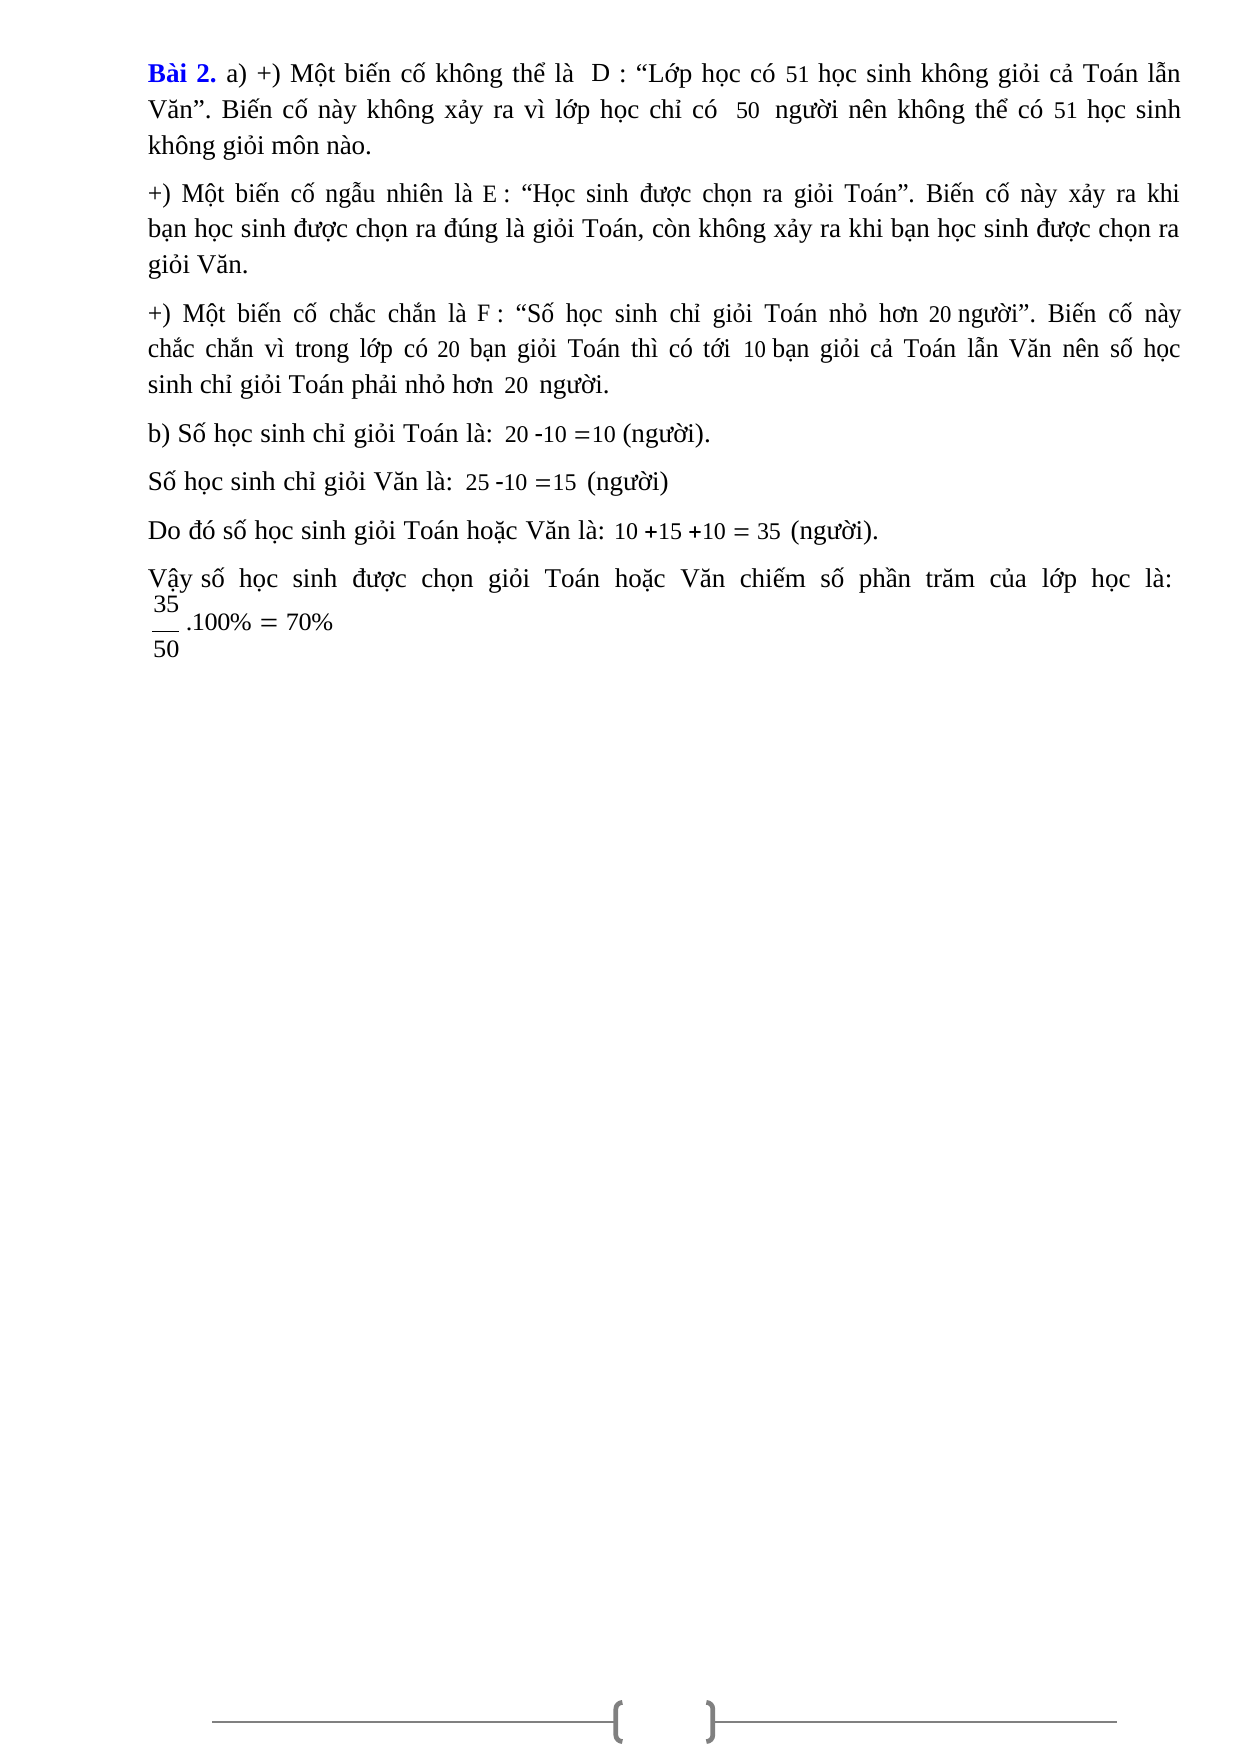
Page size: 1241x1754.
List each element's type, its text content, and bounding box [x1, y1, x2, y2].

text Do đó số học sinh giỏi Toán hoặc Văn là: 10 15 10  35 (người). [148, 514, 1205, 545]
text 35 .100%  70% [153, 599, 1205, 638]
text +) Một biến cố ngẫu nhiên là E : “Học sinh được chọn ra giỏi Toán”. Biến cố này xảy ra khi bạn học sinh được chọn ra đúng là giỏi Toán, còn không xảy ra khi bạn học sinh được chọn ra giỏi Văn. [148, 177, 1181, 279]
text Bài 2. a) +) Một biến cố không thể là D : “Lớp học có 51 học sinh không giỏi cả Toán lẫn Văn”. Biến cố này không xảy ra vì lớp học chỉ có 50 người nên không thể có 51 học sinh không giỏi môn nào. [148, 57, 1181, 160]
text Vậy số học sinh được chọn giỏi Toán hoặc Văn chiếm số phần trăm của lớp học là: [148, 563, 1205, 594]
text +) Một biến cố chắc chắn là F : “Số học sinh chỉ giỏi Toán nhỏ hơn 20 người”. Biến cố này chắc chắn vì trong lớp có 20 bạn giỏi Toán thì có tới 10 bạn giỏi cả Toán lẫn Văn nên số học sinh chỉ giỏi Toán phải nhỏ hơn 20 người. [148, 297, 1181, 399]
text b) Số học sinh chỉ giỏi Toán là: 20 10 10 (người). [148, 417, 1205, 448]
text 50 [153, 638, 1205, 663]
text Số học sinh chỉ giỏi Văn là: 25 10 15 (người) [148, 465, 1205, 497]
